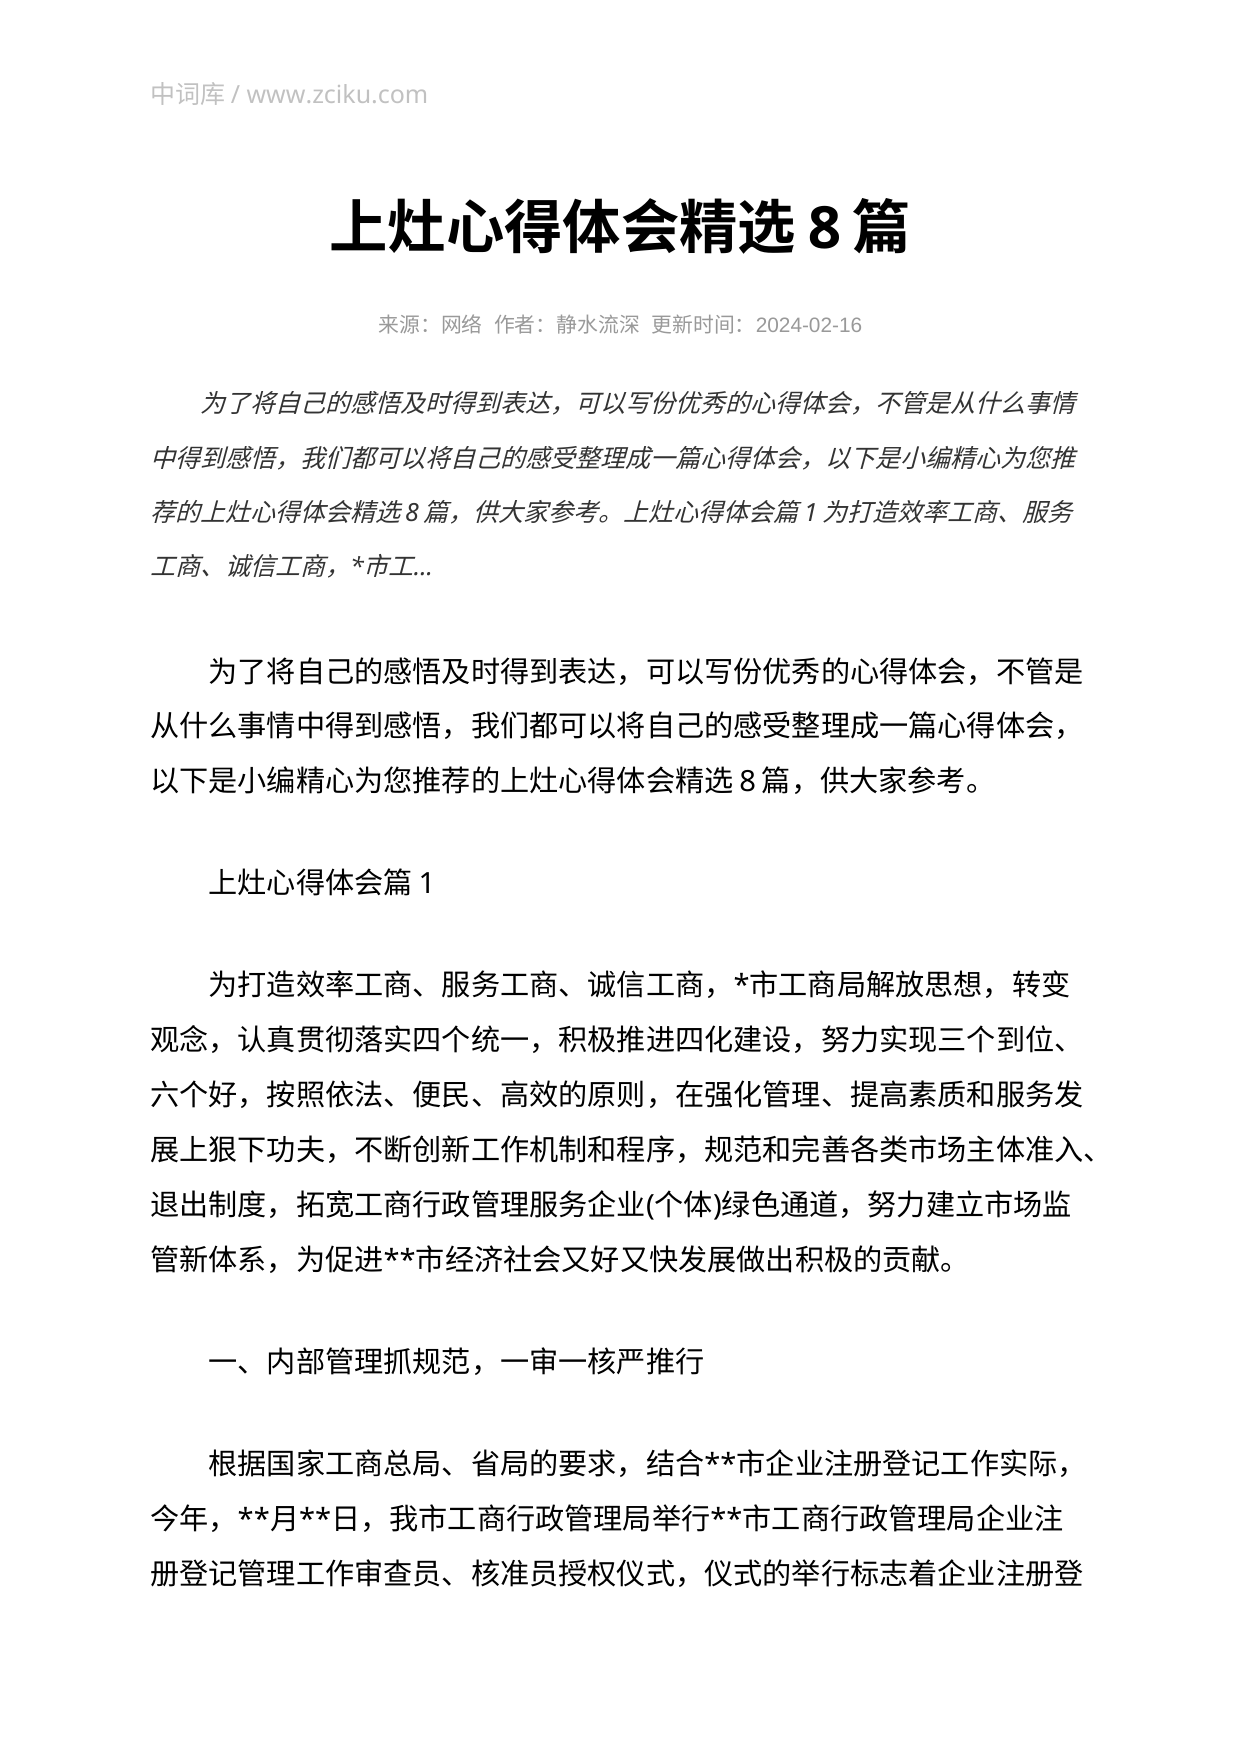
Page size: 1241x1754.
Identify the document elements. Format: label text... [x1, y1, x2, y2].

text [150, 1440, 1090, 1593]
text 为了将自己的感悟及时得到表达，可以写份优秀的心得体会，不管是从什么事情中得到感悟，我们都可以将自己的感受整理成一篇心得体会，以下是小编精心为您推荐的上灶心得体会精选8篇，供大家参考。 [150, 648, 1090, 800]
text 上灶心得体会篇1 [150, 860, 1090, 902]
text 为打造效率工商、服务工商、诚信工商，*市工商局解放思想，转变观念，认真贯彻落实四个统一，积极推进四化建设，努力实现三个到位、六个好，按照依法、便民、高效的原则，在强化管理、提高素质和服务发展上狠下功夫，不断创新工作机制和程序，规范和完善各类市场主体准入、退出制度，拓宽工商行政管理服务企业(个体)绿色通道，努力建立市场监管新体系，为促进**市经济社会又好又快发展做出积极的贡献。 [150, 962, 1090, 1279]
text 一、内部管理抓规范，一审一核严推行 [150, 1338, 1090, 1381]
text 来源：网络 作者：静水流深 更新时间：2024-02-16 [150, 313, 1090, 337]
subtitle 上灶心得体会精选8篇 [150, 181, 1090, 266]
text 为了将自己的感悟及时得到表达，可以写份优秀的心得体会，不管是从什么事情中得到感悟，我们都可以将自己的感受整理成一篇心得体会，以下是小编精心为您推荐的上灶心得体会精选8篇，供大家参考。上灶心得体会篇1为打造效率工商、服务工商、诚信工商，*市工... [150, 384, 1090, 583]
